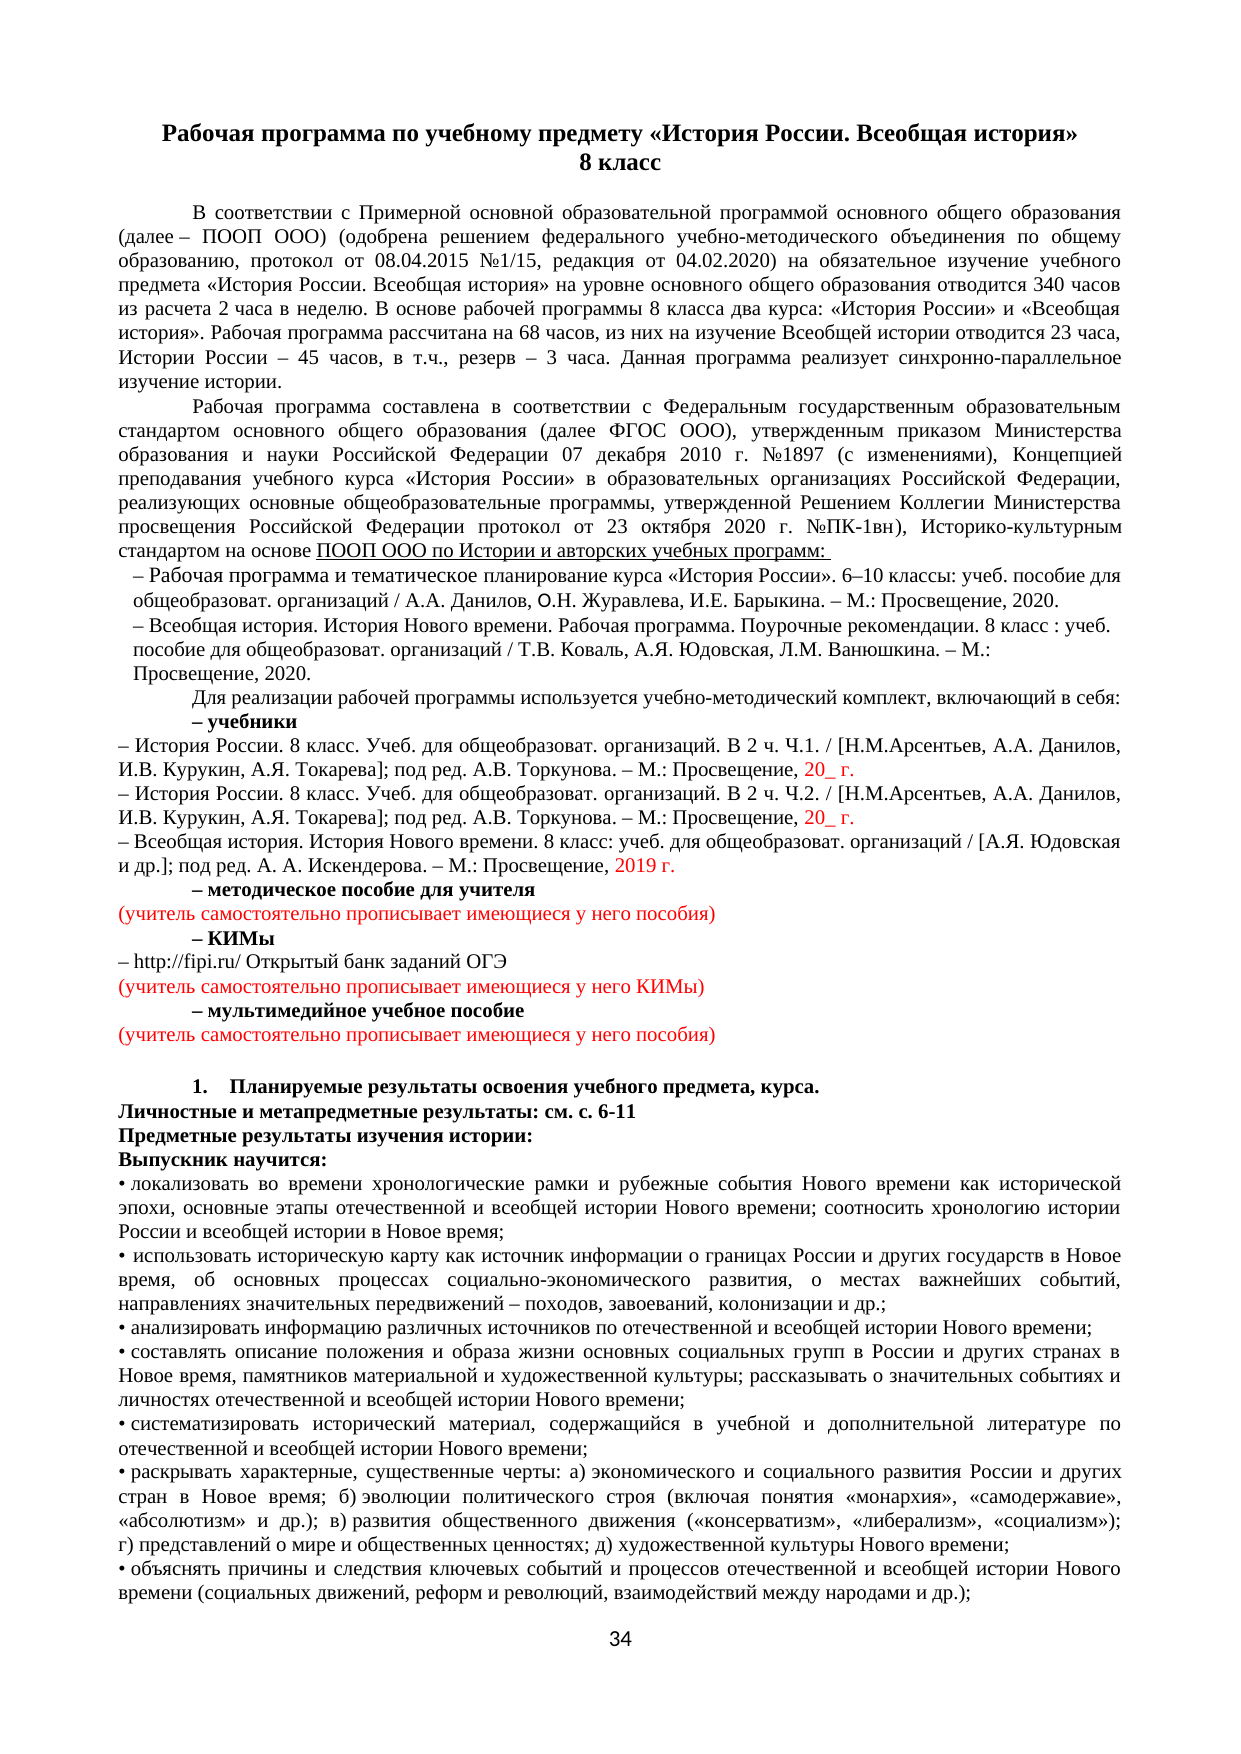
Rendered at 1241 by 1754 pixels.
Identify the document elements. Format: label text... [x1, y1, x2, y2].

text Для реализации рабочей программы используется учебно-методический комплект, включающий в себя: [118, 685, 1122, 709]
text • локализовать во времени хронологические рамки и рубежные события Нового времени как исторической эпохи, основные этапы отечественной и всеобщей истории Нового времени; соотносить хронологию истории России и всеобщей истории в Новое время; [118, 1171, 1122, 1243]
text Личностные и метапредметные результаты: см. с. 6-11 [118, 1098, 1122, 1123]
text • систематизировать исторический материал, содержащийся в учебной и дополнительной литературе по отечественной и всеобщей истории Нового времени; [118, 1411, 1122, 1459]
text – Рабочая программа и тематическое планирование курса «История России». 6–10 классы: учеб. пособие для общеобразоват. организаций / А.А. Данилов, О.Н. Журавлева, И.Е. Барыкина. – М.: Просвещение, 2020. [118, 562, 1122, 613]
list Планируемые результаты освоения учебного предмета, курса. [192, 1074, 1122, 1098]
text – Всеобщая история. История Нового времени. 8 класс: учеб. для общеобразоват. организаций / [А.Я. Юдовская и др.]; под ред. А. А. Искендерова. – М.: Просвещение, 2019 г. [118, 829, 1122, 877]
list использовать историческую карту как источник информации о границах России и других государств в Новое время, об основных процессах социально-экономического развития, о местах важнейших событий, направлениях значительных передвижений – походов, завоеваний, колонизации и др.; [118, 1243, 1122, 1315]
list (учитель самостоятельно прописывает имеющиеся у него пособия) [118, 1022, 1122, 1046]
text – http://fipi.ru/ Открытый банк заданий ОГЭ [118, 949, 1122, 973]
list (учитель самостоятельно прописывает имеющиеся у него пособия) [118, 901, 1122, 925]
text Выпускник научится: [118, 1147, 1122, 1171]
text – учебники [118, 709, 1122, 733]
list – методическое пособие для учителя [118, 877, 1122, 901]
text • составлять описание положения и образа жизни основных социальных групп в России и других странах в Новое время, памятников материальной и художественной культуры; рассказывать о значительных событиях и личностях отечественной и всеобщей истории Нового времени; [118, 1339, 1122, 1411]
text – История России. 8 класс. Учеб. для общеобразоват. организаций. В 2 ч. Ч.2. / [Н.М.Арсентьев, А.А. Данилов, И.В. Курукин, А.Я. Токарева]; под ред. А.В. Торкунова. – М.: Просвещение, 20_ г. [118, 781, 1122, 829]
text • анализировать информацию различных источников по отечественной и всеобщей истории Нового времени; [118, 1315, 1122, 1339]
text – мультимедийное учебное пособие [118, 998, 1122, 1022]
list (учитель самостоятельно прописывает имеющиеся у него КИМы) [118, 973, 1122, 998]
text – Всеобщая история. История Нового времени. Рабочая программа. Поурочные рекомендации. 8 класс : учеб. пособие для общеобразоват. организаций / Т.В. Коваль, А.Я. Юдовская, Л.М. Ванюшкина. – М.: Просвещение, 2020. [118, 613, 1122, 685]
text – КИМы [118, 925, 1122, 949]
text В соответствии с Примерной основной образовательной программой основного общего образования (далее – ПООП ООО) (одобрена решением федерального учебно-методического объединения по общему образованию, протокол от 08.04.2015 №1/15, редакция от 04.02.2020) на обязательное изучение учебного предмета «История России. Всеобщая история» на уровне основного общего образования отводится 340 часов из расчета 2 часа в неделю. В основе рабочей программы 8 класса два курса: «История России» и «Всеобщая история». Рабочая программа рассчитана на 68 часов, из них на изучение Всеобщей истории отводится 23 часа, Истории России – 45 часов, в т.ч., резерв – 3 часа. Данная программа реализует синхронно-параллельное изучение истории. [118, 200, 1122, 393]
text • объяснять причины и следствия ключевых событий и процессов отечественной и всеобщей истории Нового времени (социальных движений, реформ и революций, взаимодействий между народами и др.); [118, 1556, 1122, 1604]
text – История России. 8 класс. Учеб. для общеобразоват. организаций. В 2 ч. Ч.1. / [Н.М.Арсентьев, А.А. Данилов, И.В. Курукин, А.Я. Токарева]; под ред. А.В. Торкунова. – М.: Просвещение, 20_ г. [118, 733, 1122, 781]
text • раскрывать характерные, существенные черты: а) экономического и социального развития России и других стран в Новое время; б) эволюции политического строя (включая понятия «монархия», «самодержавие», «абсолютизм» и др.); в) развития общественного движения («консерватизм», «либерализм», «социализм»); г) представлений о мире и общественных ценностях; д) художественной культуры Нового времени; [118, 1459, 1122, 1556]
text Предметные результаты изучения истории: [118, 1123, 1122, 1147]
subtitle Рабочая программа по учебному предмету «История России. Всеобщая история» 8 класс [118, 118, 1122, 176]
text Рабочая программа составлена в соответствии с Федеральным государственным образовательным стандартом основного общего образования (далее ФГОС ООО), утвержденным приказом Министерства образования и науки Российской Федерации 07 декабря 2010 г. №1897 (с изменениями), Концепцией преподавания учебного курса «История России» в образовательных организациях Российской Федерации, реализующих основные общеобразовательные программы, утвержденной Решением Коллегии Министерства просвещения Российской Федерации протокол от 23 октября 2020 г. №ПК-1вн), Историко-культурным стандартом на основе ПООП ООО по Истории и авторских учебных программ: [118, 393, 1122, 562]
